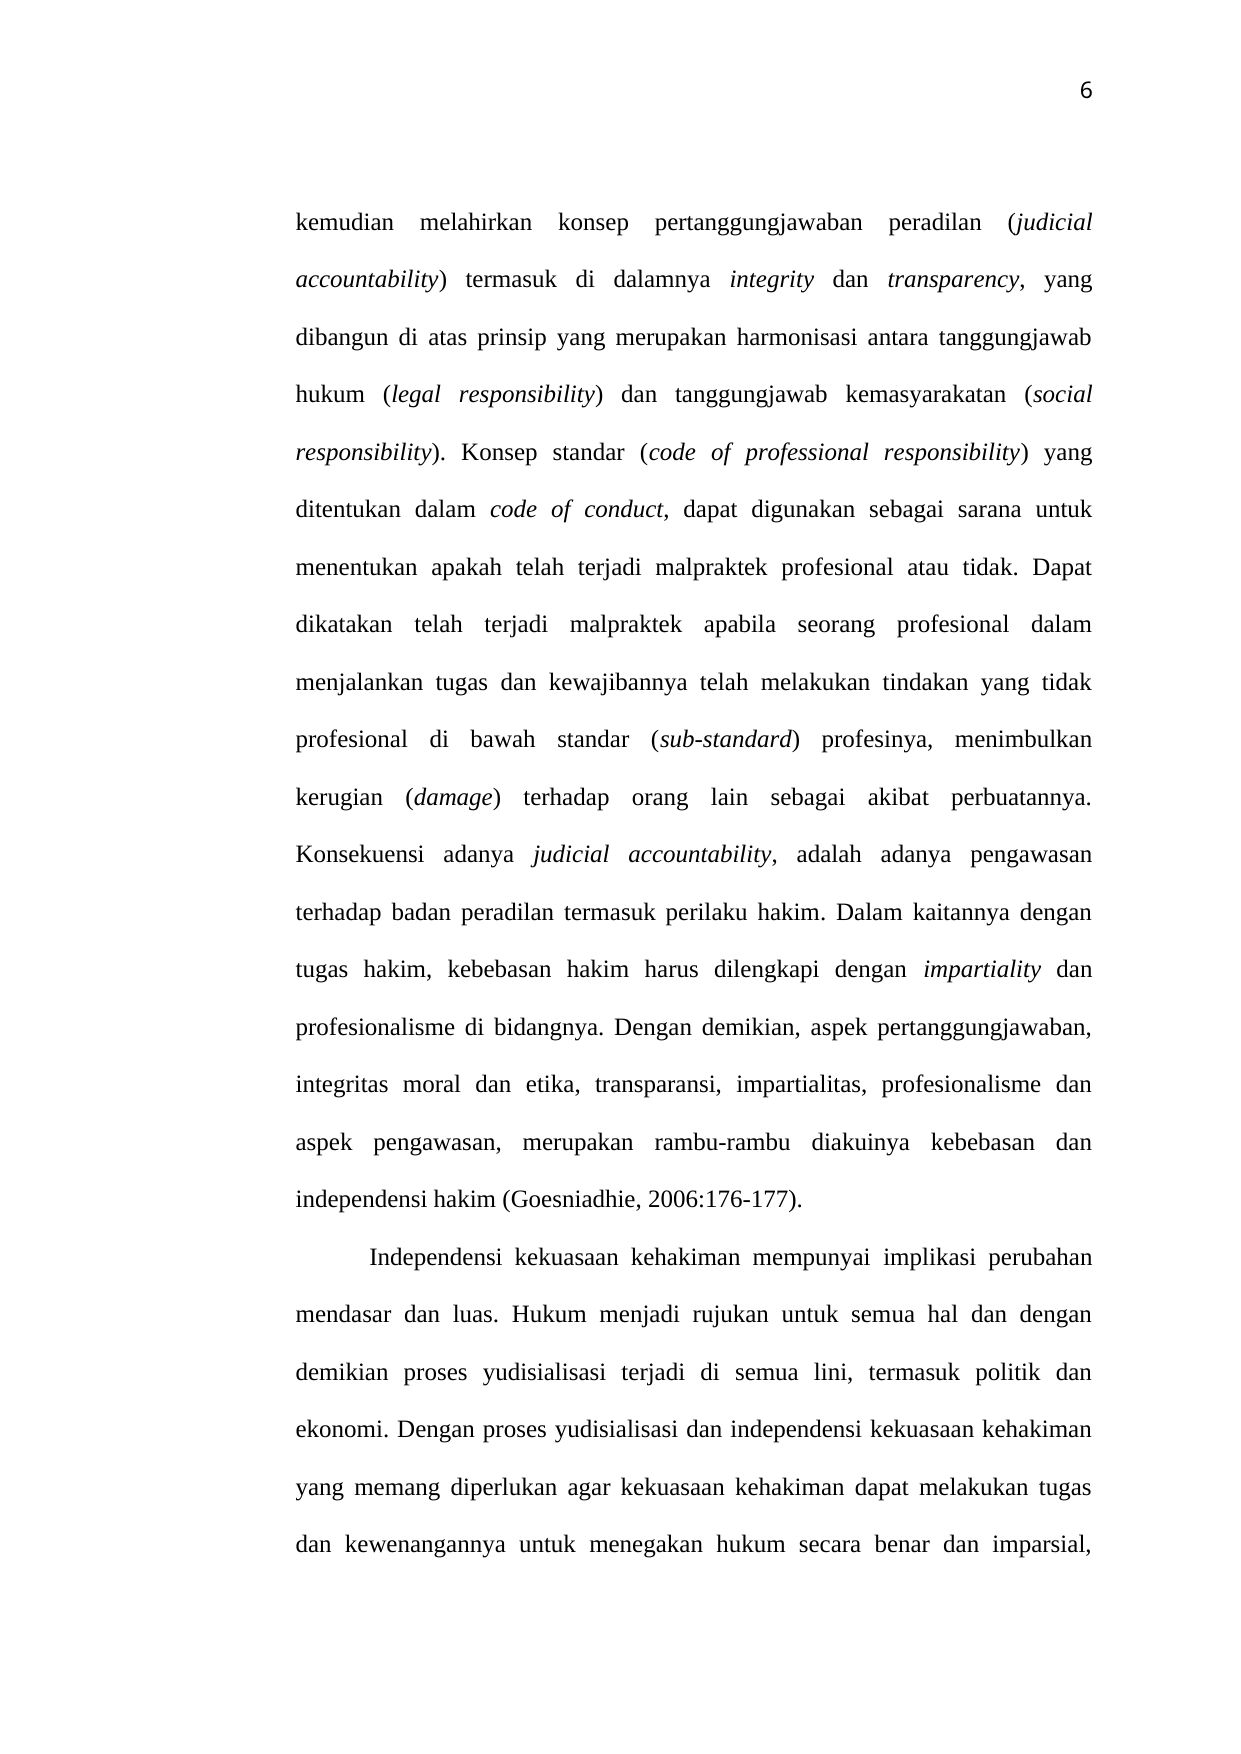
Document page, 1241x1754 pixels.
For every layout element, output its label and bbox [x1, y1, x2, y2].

list [295, 1242, 1092, 1558]
list [295, 207, 1092, 1213]
